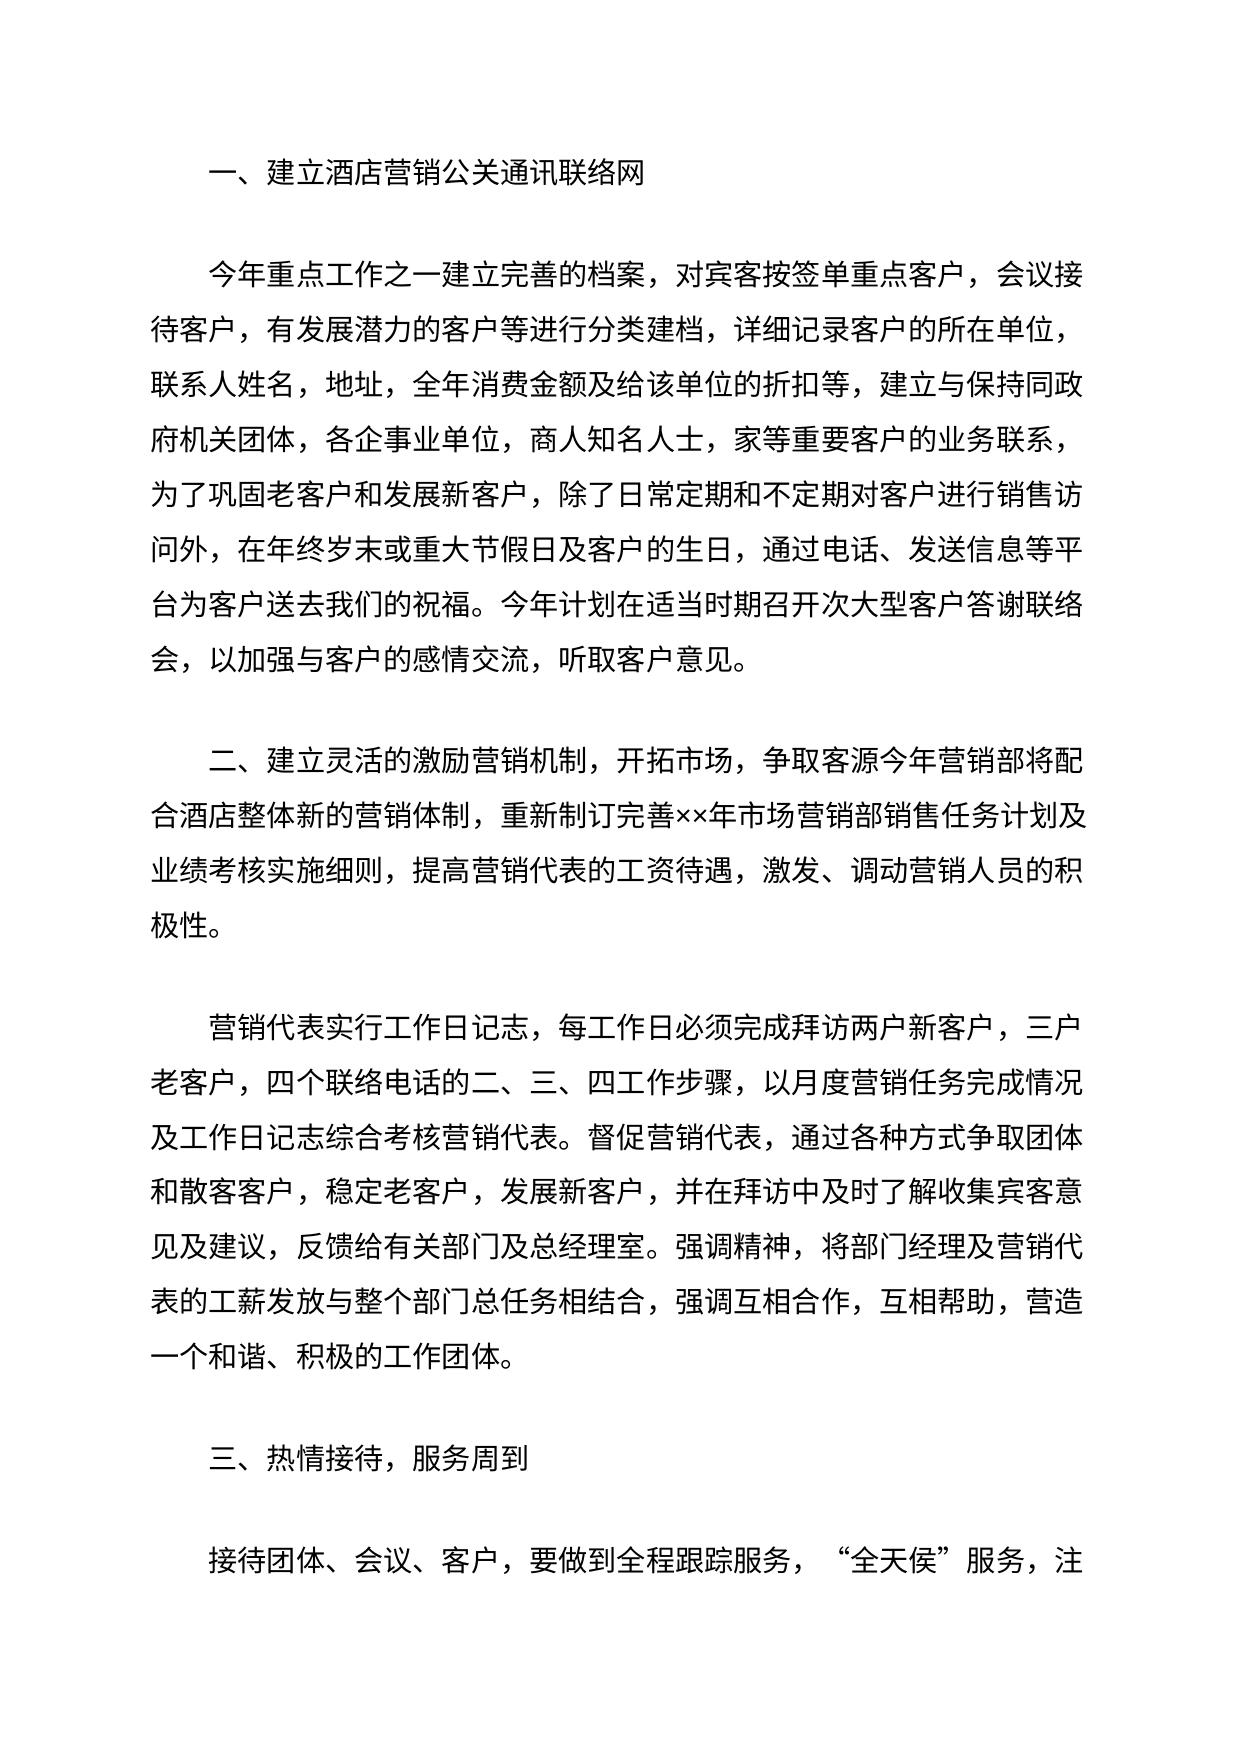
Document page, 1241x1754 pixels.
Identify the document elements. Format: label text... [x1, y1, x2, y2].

text 一、建立酒店营销公关通讯联络网 [150, 150, 1090, 192]
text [150, 1537, 1090, 1579]
text 三、热情接待，服务周到 [150, 1436, 1090, 1478]
text 二、建立灵活的激励营销机制，开拓市场，争取客源今年营销部将配合酒店整体新的营销体制，重新制订完善××年市场营销部销售任务计划及业绩考核实施细则，提高营销代表的工资待遇，激发、调动营销人员的积极性。 [150, 738, 1090, 945]
text 今年重点工作之一建立完善的档案，对宾客按签单重点客户，会议接待客户，有发展潜力的客户等进行分类建档，详细记录客户的所在单位，联系人姓名，地址，全年消费金额及给该单位的折扣等，建立与保持同政府机关团体，各企事业单位，商人知名人士，家等重要客户的业务联系，为了巩固老客户和发展新客户，除了日常定期和不定期对客户进行销售访问外，在年终岁末或重大节假日及客户的生日，通过电话、发送信息等平台为客户送去我们的祝福。今年计划在适当时期召开次大型客户答谢联络会，以加强与客户的感情交流，听取客户意见。 [150, 252, 1090, 678]
text 营销代表实行工作日记志，每工作日必须完成拜访两户新客户，三户老客户，四个联络电话的二、三、四工作步骤，以月度营销任务完成情况及工作日记志综合考核营销代表。督促营销代表，通过各种方式争取团体和散客客户，稳定老客户，发展新客户，并在拜访中及时了解收集宾客意见及建议，反馈给有关部门及总经理室。强调精神，将部门经理及营销代表的工薪发放与整个部门总任务相结合，强调互相合作，互相帮助，营造一个和谐、积极的工作团体。 [150, 1004, 1090, 1376]
